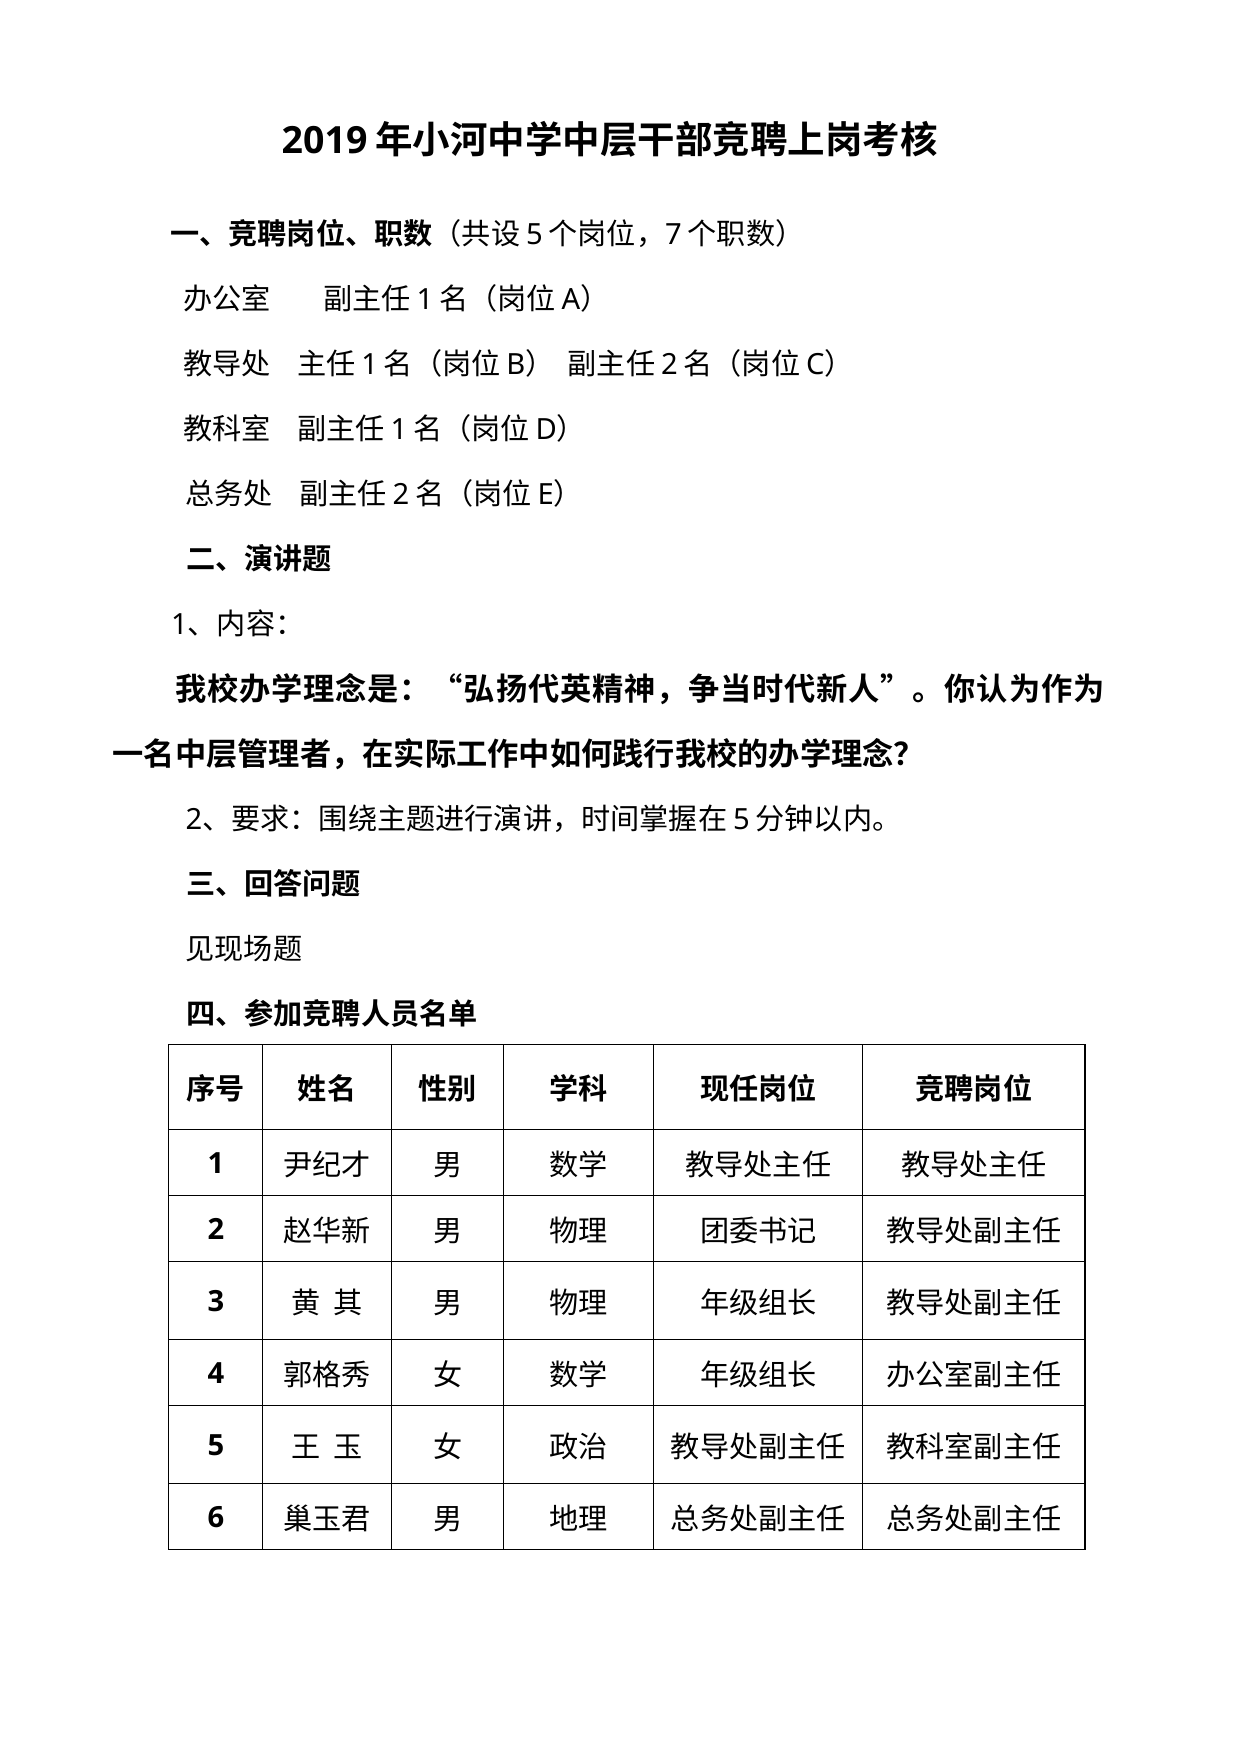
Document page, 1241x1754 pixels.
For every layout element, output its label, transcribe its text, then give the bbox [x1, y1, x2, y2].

table_cell 地理 [504, 1484, 653, 1549]
table_cell 数学 [504, 1130, 653, 1195]
table_cell 男 [392, 1130, 503, 1195]
text 一、竞聘岗位、职数（共设5个岗位，7个职数） [112, 199, 1106, 264]
table_cell 年级组长 [654, 1340, 862, 1405]
table_header 学科 [504, 1045, 653, 1129]
text 2、要求：围绕主题进行演讲，时间掌握在5分钟以内。 [112, 784, 1106, 849]
table_cell 2 [169, 1196, 262, 1261]
text 见现场题 [112, 914, 1106, 979]
table_cell 数学 [504, 1340, 653, 1405]
text 1、内容： [112, 589, 1106, 654]
text 三、回答问题 [112, 849, 1106, 914]
table_header 现任岗位 [654, 1045, 862, 1129]
table_cell 赵华新 [263, 1196, 391, 1261]
table_cell 总务处副主任 [863, 1484, 1084, 1549]
table_cell 年级组长 [654, 1262, 862, 1339]
table_cell 男 [392, 1484, 503, 1549]
table_cell 教导处副主任 [863, 1262, 1084, 1339]
text 教科室 副主任1名（岗位D） [162, 394, 1106, 459]
table_cell 巢玉君 [263, 1484, 391, 1549]
table_cell 教导处主任 [863, 1130, 1084, 1195]
table_cell 6 [169, 1484, 262, 1549]
table_cell 办公室副主任 [863, 1340, 1084, 1405]
text 四、参加竞聘人员名单 [112, 979, 1106, 1044]
table_cell 5 [169, 1406, 262, 1483]
table_cell 1 [169, 1130, 262, 1195]
table_cell 郭格秀 [263, 1340, 391, 1405]
table_header 序号 [169, 1045, 262, 1129]
text 办公室 副主任1名（岗位A） [162, 264, 1106, 329]
table_cell 4 [169, 1340, 262, 1405]
table_cell 总务处副主任 [654, 1484, 862, 1549]
table_header 姓名 [263, 1045, 391, 1129]
table_cell 教导处副主任 [654, 1406, 862, 1483]
table_cell 物理 [504, 1196, 653, 1261]
table_cell 政治 [504, 1406, 653, 1483]
subtitle 2019年小河中学中层干部竞聘上岗考核 [112, 105, 1106, 170]
table_cell 王 玉 [263, 1406, 391, 1483]
table_cell 尹纪才 [263, 1130, 391, 1195]
table_cell 女 [392, 1340, 503, 1405]
text 教导处 主任1名（岗位B） 副主任2名（岗位C） [162, 329, 1106, 394]
table_cell 3 [169, 1262, 262, 1339]
table_header 性别 [392, 1045, 503, 1129]
table_cell 黄 其 [263, 1262, 391, 1339]
text 我校办学理念是：“弘扬代英精神，争当时代新人”。你认为作为一名中层管理者，在实际工作中如何践行我校的办学理念？ [112, 654, 1106, 784]
table_cell 教导处主任 [654, 1130, 862, 1195]
table_cell 女 [392, 1406, 503, 1483]
table_cell 物理 [504, 1262, 653, 1339]
table_cell 团委书记 [654, 1196, 862, 1261]
text 总务处 副主任2名（岗位E） [112, 459, 1106, 524]
table_cell 男 [392, 1196, 503, 1261]
table_header 竞聘岗位 [863, 1045, 1084, 1129]
table_cell 教导处副主任 [863, 1196, 1084, 1261]
table_cell 教科室副主任 [863, 1406, 1084, 1483]
text 二、演讲题 [112, 524, 1106, 589]
table_cell 男 [392, 1262, 503, 1339]
